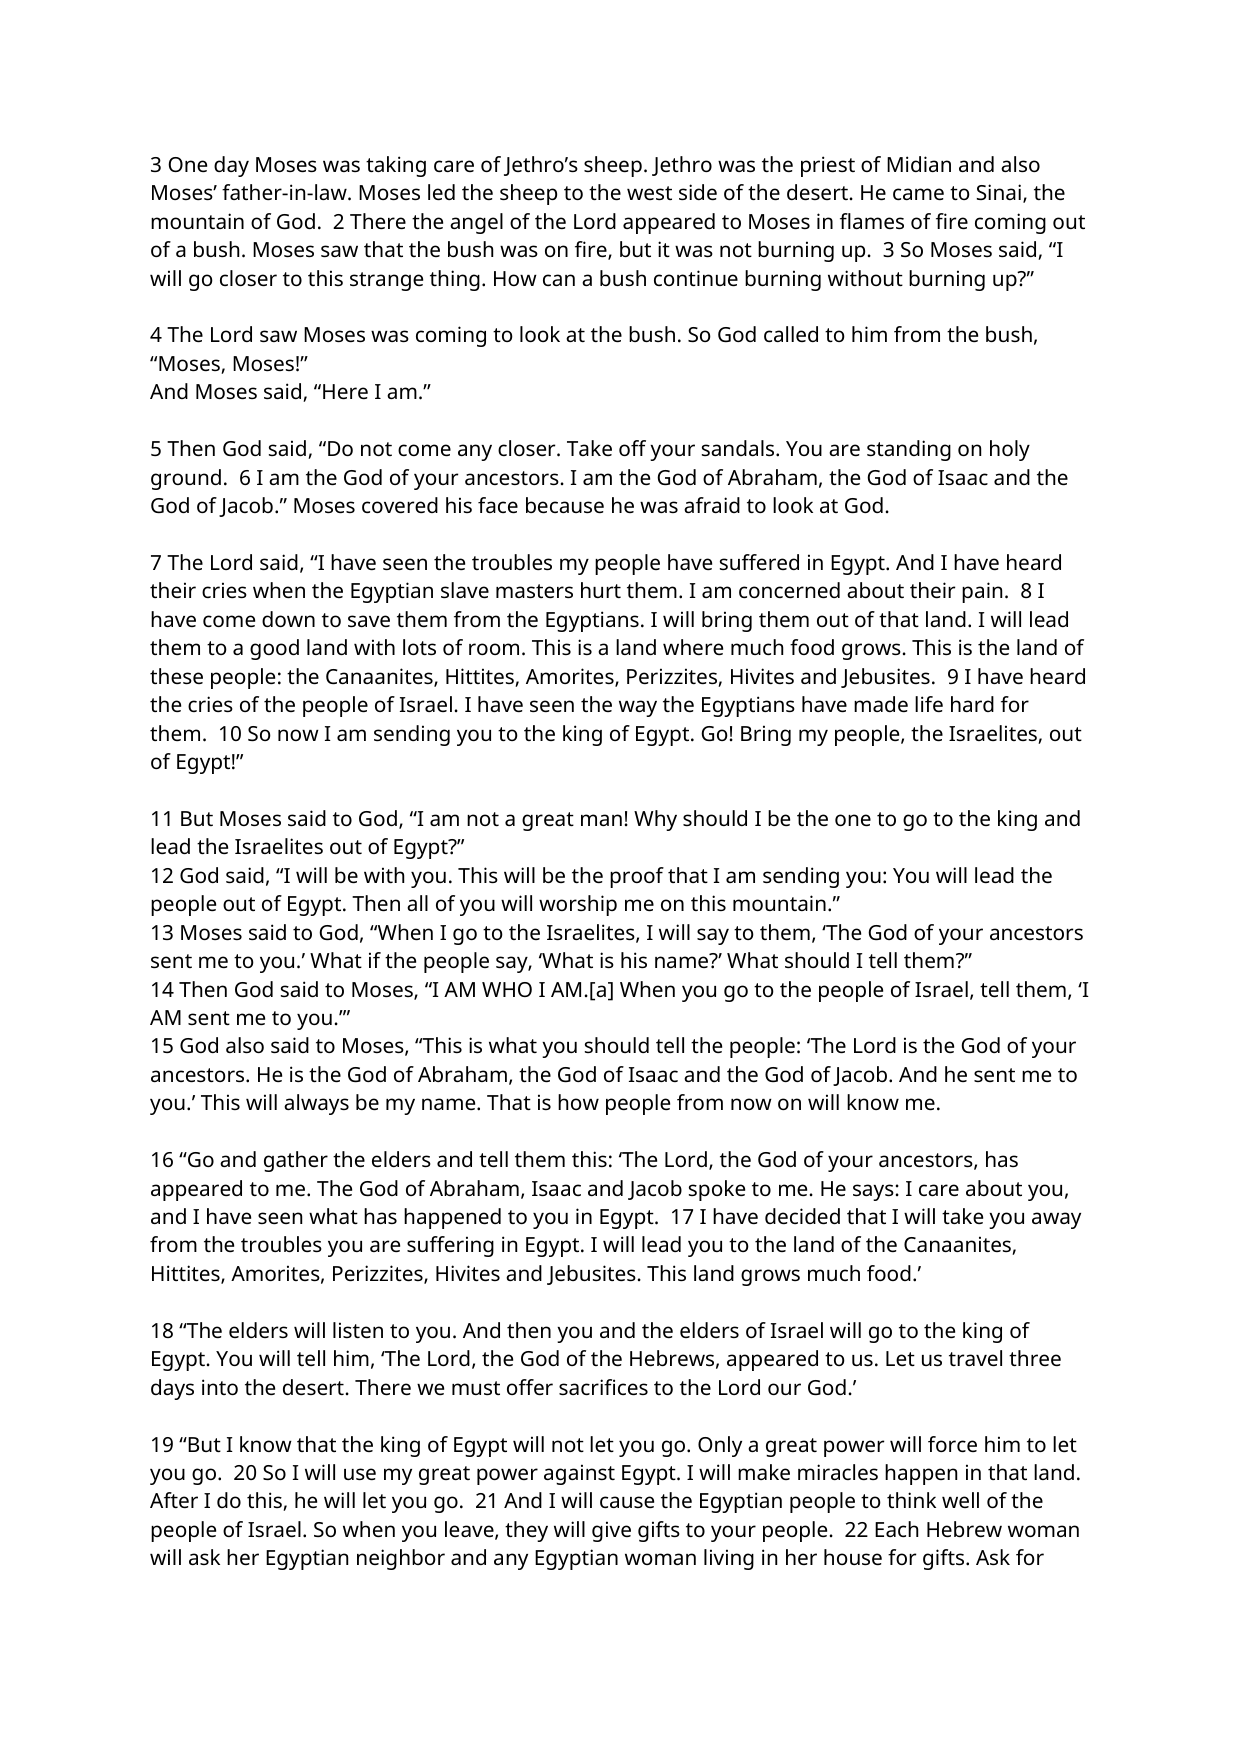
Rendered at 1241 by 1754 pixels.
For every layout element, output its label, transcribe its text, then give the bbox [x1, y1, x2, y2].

text And Moses said, “Here I am.” [150, 377, 1090, 406]
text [150, 1430, 1090, 1572]
text 16 “Go and gather the elders and tell them this: ‘The Lord, the God of your ancestors, has appeared to me. The God of Abraham, Isaac and Jacob spoke to me. He says: I care about you, and I have seen what has happened to you in Egypt. 17 I have decided that I will take you away from the troubles you are suffering in Egypt. I will lead you to the land of the Canaanites, Hittites, Amorites, Perizzites, Hivites and Jebusites. This land grows much food.’ [150, 1145, 1090, 1287]
text 18 “The elders will listen to you. And then you and the elders of Israel will go to the king of Egypt. You will tell him, ‘The Lord, the God of the Hebrews, appeared to us. Let us travel three days into the desert. There we must offer sacrifices to the Lord our God.’ [150, 1316, 1090, 1401]
text 12 God said, “I will be with you. This will be the proof that I am sending you: You will lead the people out of Egypt. Then all of you will worship me on this mountain.” [150, 861, 1090, 918]
text 3 One day Moses was taking care of Jethro’s sheep. Jethro was the priest of Midian and also Moses’ father-in-law. Moses led the sheep to the west side of the desert. He came to Sinai, the mountain of God. 2 There the angel of the Lord appeared to Moses in flames of fire coming out of a bush. Moses saw that the bush was on fire, but it was not burning up. 3 So Moses said, “I will go closer to this strange thing. How can a bush continue burning without burning up?” [150, 150, 1090, 292]
text 11 But Moses said to God, “I am not a great man! Why should I be the one to go to the king and lead the Israelites out of Egypt?” [150, 804, 1090, 861]
text 4 The Lord saw Moses was coming to look at the bush. So God called to him from the bush, “Moses, Moses!” [150, 321, 1090, 377]
text 15 God also said to Moses, “This is what you should tell the people: ‘The Lord is the God of your ancestors. He is the God of Abraham, the God of Isaac and the God of Jacob. And he sent me to you.’ This will always be my name. That is how people from now on will know me. [150, 1032, 1090, 1117]
text 14 Then God said to Moses, “I AM WHO I AM.[a] When you go to the people of Israel, tell them, ‘I AM sent me to you.’” [150, 975, 1090, 1032]
text 5 Then God said, “Do not come any closer. Take off your sandals. You are standing on holy ground. 6 I am the God of your ancestors. I am the God of Abraham, the God of Isaac and the God of Jacob.” Moses covered his face because he was afraid to look at God. [150, 434, 1090, 520]
text 13 Moses said to God, “When I go to the Israelites, I will say to them, ‘The God of your ancestors sent me to you.’ What if the people say, ‘What is his name?’ What should I tell them?” [150, 918, 1090, 975]
text 7 The Lord said, “I have seen the troubles my people have suffered in Egypt. And I have heard their cries when the Egyptian slave masters hurt them. I am concerned about their pain. 8 I have come down to save them from the Egyptians. I will bring them out of that land. I will lead them to a good land with lots of room. This is a land where much food grows. This is the land of these people: the Canaanites, Hittites, Amorites, Perizzites, Hivites and Jebusites. 9 I have heard the cries of the people of Israel. I have seen the way the Egyptians have made life hard for them. 10 So now I am sending you to the king of Egypt. Go! Bring my people, the Israelites, out of Egypt!” [150, 548, 1090, 776]
